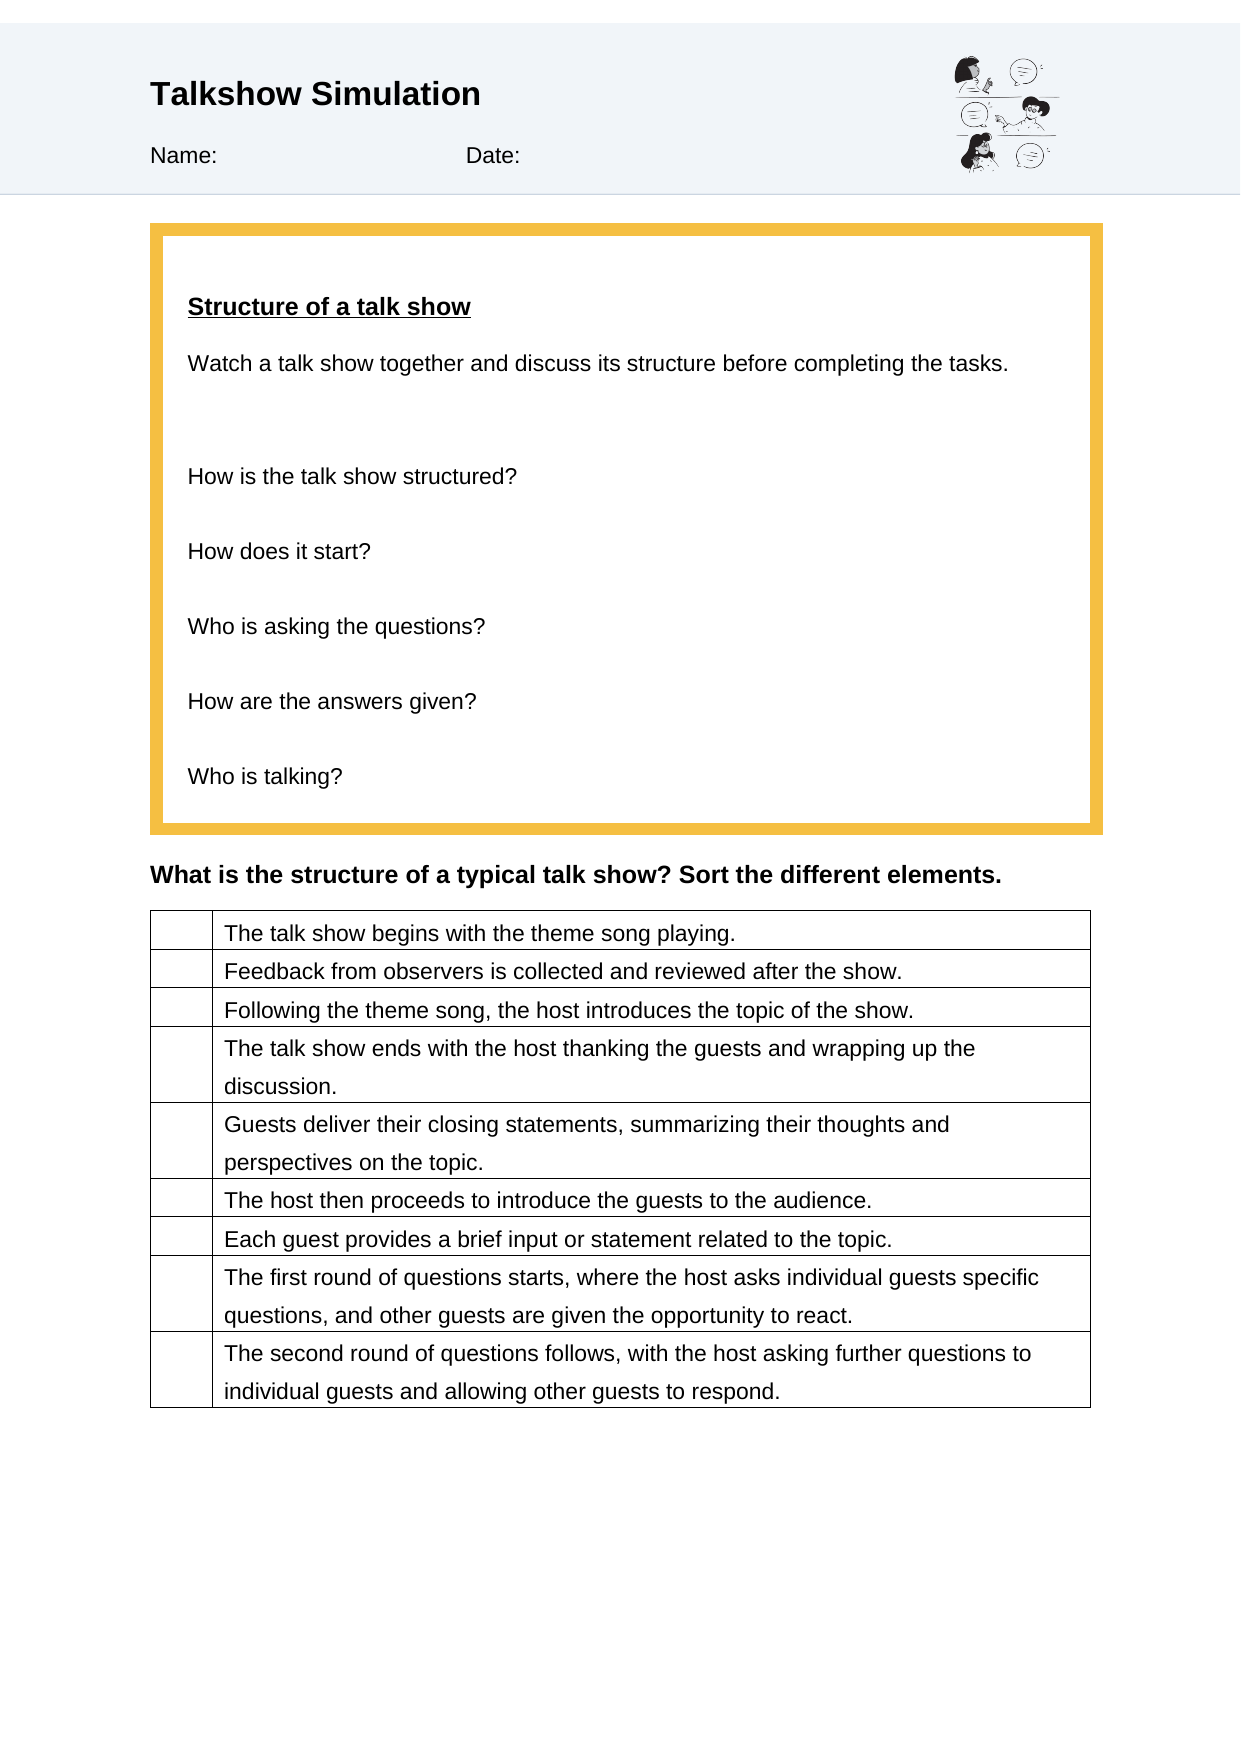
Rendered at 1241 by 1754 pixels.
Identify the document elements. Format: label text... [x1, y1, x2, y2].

subtitle What is the structure of a typical talk show? Sort the different elements. [150, 860, 1090, 889]
table_cell The talk show ends with the host thanking the guests and wrapping up the discussion. [213, 1027, 1090, 1102]
table_cell [151, 1217, 212, 1255]
table_cell Each guest provides a brief input or statement related to the topic. [213, 1217, 1090, 1255]
table_cell [151, 1103, 212, 1178]
table_cell [151, 950, 212, 987]
table_header The talk show begins with the theme song playing. [213, 911, 1090, 948]
table_cell [151, 1332, 212, 1407]
picture [0, 23, 1241, 195]
table_header [151, 911, 212, 948]
table_cell [151, 1179, 212, 1216]
table_cell The first round of questions starts, where the host asks individual guests specific questions, and other guests are given the opportunity to react. [213, 1256, 1090, 1331]
table_cell Guests deliver their closing statements, summarizing their thoughts and perspectives on the topic. [213, 1103, 1090, 1178]
table_cell Feedback from observers is collected and reviewed after the show. [213, 950, 1090, 987]
table_cell [151, 988, 212, 1026]
table_header Structure of a talk show Watch a talk show together and discuss its structure before completing the tasks. How is the talk show structured? How does it start? Who is asking the questions? How are the answers given? Who is talking? [163, 236, 1090, 823]
table_cell [151, 1027, 212, 1102]
table_cell The host then proceeds to introduce the guests to the audience. [213, 1179, 1090, 1216]
table_cell The second round of questions follows, with the host asking further questions to individual guests and allowing other guests to respond. [213, 1332, 1090, 1407]
table_cell Following the theme song, the host introduces the topic of the show. [213, 988, 1090, 1026]
table_cell [151, 1256, 212, 1331]
